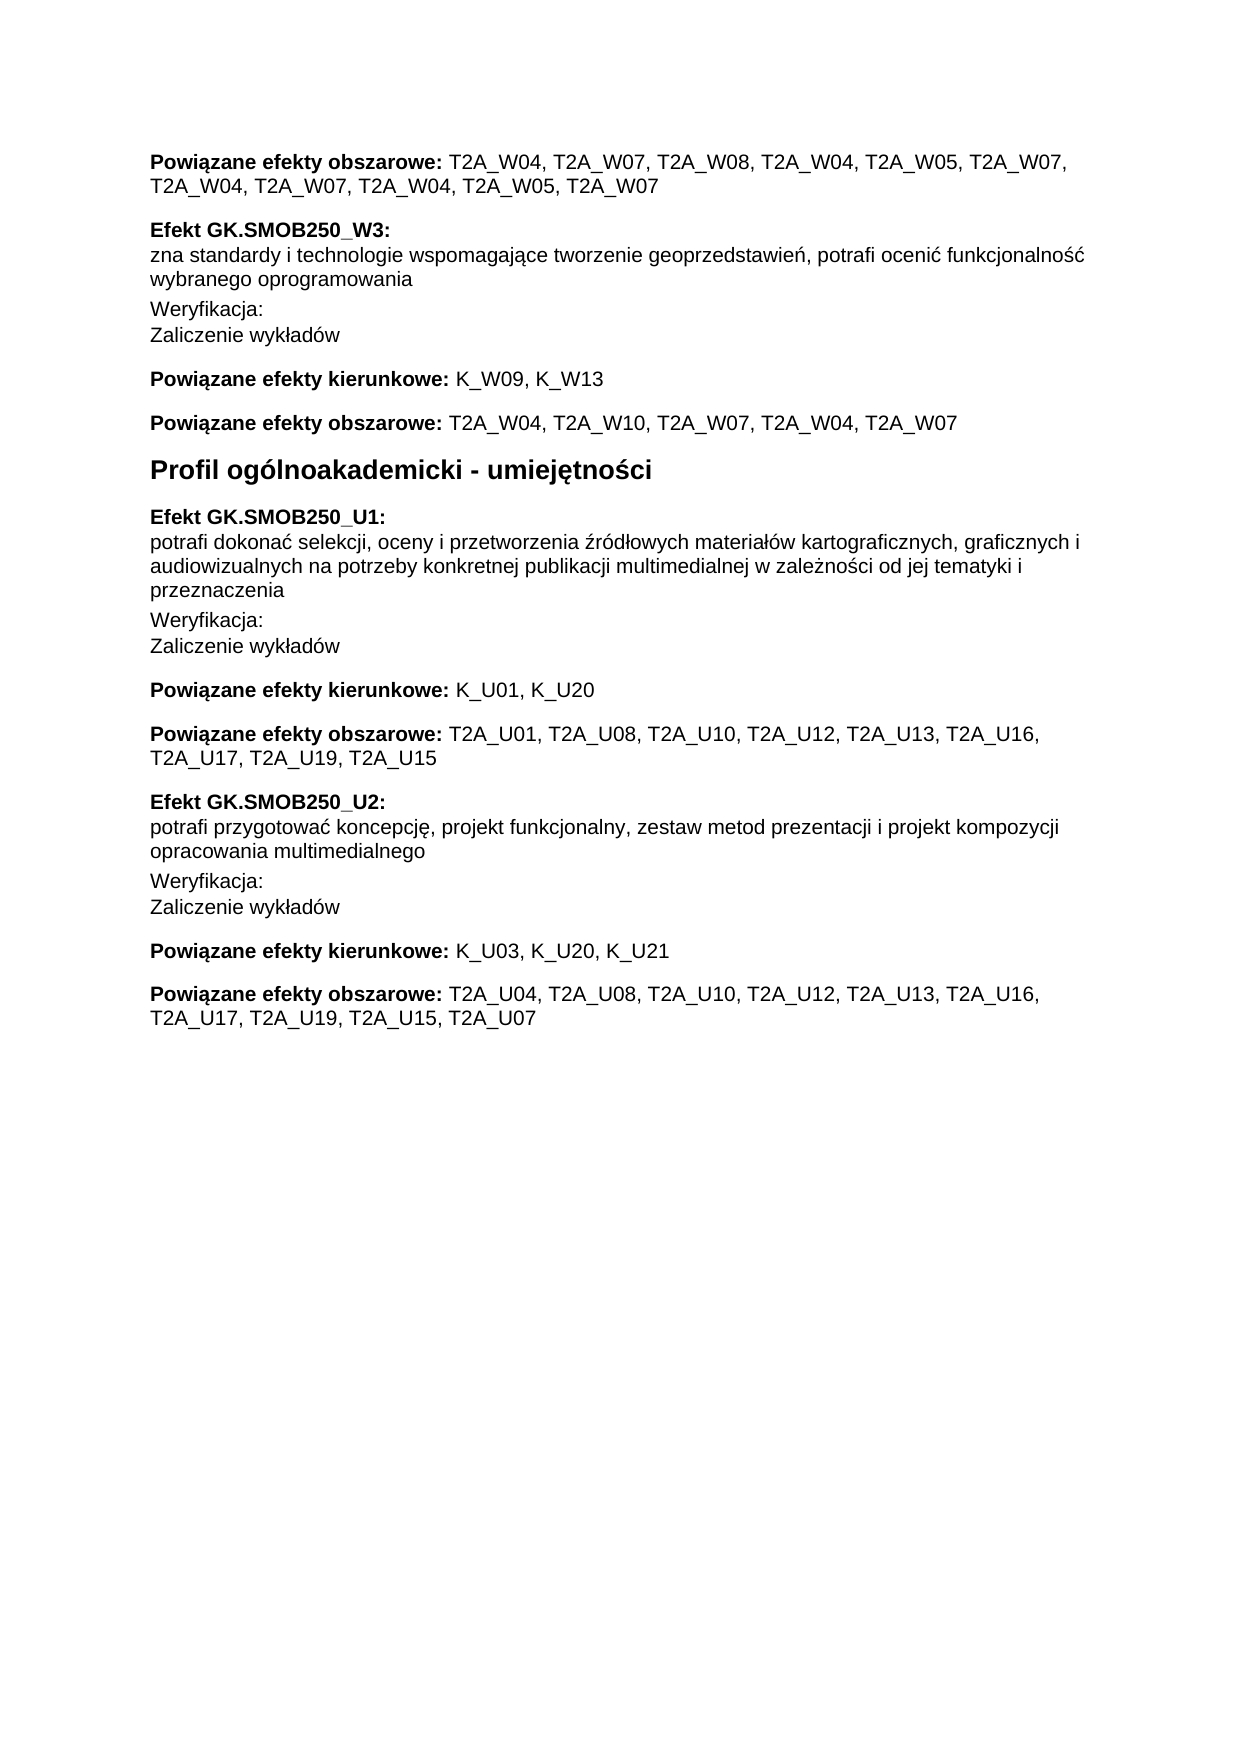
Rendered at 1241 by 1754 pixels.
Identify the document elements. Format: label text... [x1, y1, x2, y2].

text Efekt GK.SMOB250_U2: [150, 789, 1090, 813]
text Weryfikacja: [150, 869, 1090, 893]
text Zaliczenie wykładów [150, 895, 1090, 919]
text Weryfikacja: [150, 608, 1090, 632]
text Powiązane efekty obszarowe: T2A_U04, T2A_U08, T2A_U10, T2A_U12, T2A_U13, T2A_U16, T2A_U17, T2A_U19, T2A_U15, T2A_U07 [150, 982, 1090, 1030]
text Zaliczenie wykładów [150, 323, 1090, 347]
text Powiązane efekty obszarowe: T2A_U01, T2A_U08, T2A_U10, T2A_U12, T2A_U13, T2A_U16, T2A_U17, T2A_U19, T2A_U15 [150, 722, 1090, 770]
text Powiązane efekty kierunkowe: K_U03, K_U20, K_U21 [150, 938, 1090, 962]
text zna standardy i technologie wspomagające tworzenie geoprzedstawień, potrafi ocenić funkcjonalność wybranego oprogramowania [150, 243, 1090, 291]
text potrafi przygotować koncepcję, projekt funkcjonalny, zestaw metod prezentacji i projekt kompozycji opracowania multimedialnego [150, 814, 1090, 862]
text Efekt GK.SMOB250_U1: [150, 505, 1090, 529]
text Efekt GK.SMOB250_W3: [150, 218, 1090, 242]
subtitle Profil ogólnoakademicki - umiejętności [150, 454, 1090, 485]
text Powiązane efekty obszarowe: T2A_W04, T2A_W07, T2A_W08, T2A_W04, T2A_W05, T2A_W07, T2A_W04, T2A_W07, T2A_W04, T2A_W05, T2A_W07 [150, 150, 1090, 198]
text Powiązane efekty kierunkowe: K_U01, K_U20 [150, 678, 1090, 702]
text Powiązane efekty kierunkowe: K_W09, K_W13 [150, 367, 1090, 391]
text Powiązane efekty obszarowe: T2A_W04, T2A_W10, T2A_W07, T2A_W04, T2A_W07 [150, 410, 1090, 434]
text Zaliczenie wykładów [150, 634, 1090, 658]
text Weryfikacja: [150, 297, 1090, 321]
text potrafi dokonać selekcji, oceny i przetworzenia źródłowych materiałów kartograficznych, graficznych i audiowizualnych na potrzeby konkretnej publikacji multimedialnej w zależności od jej tematyki i przeznaczenia [150, 530, 1090, 602]
